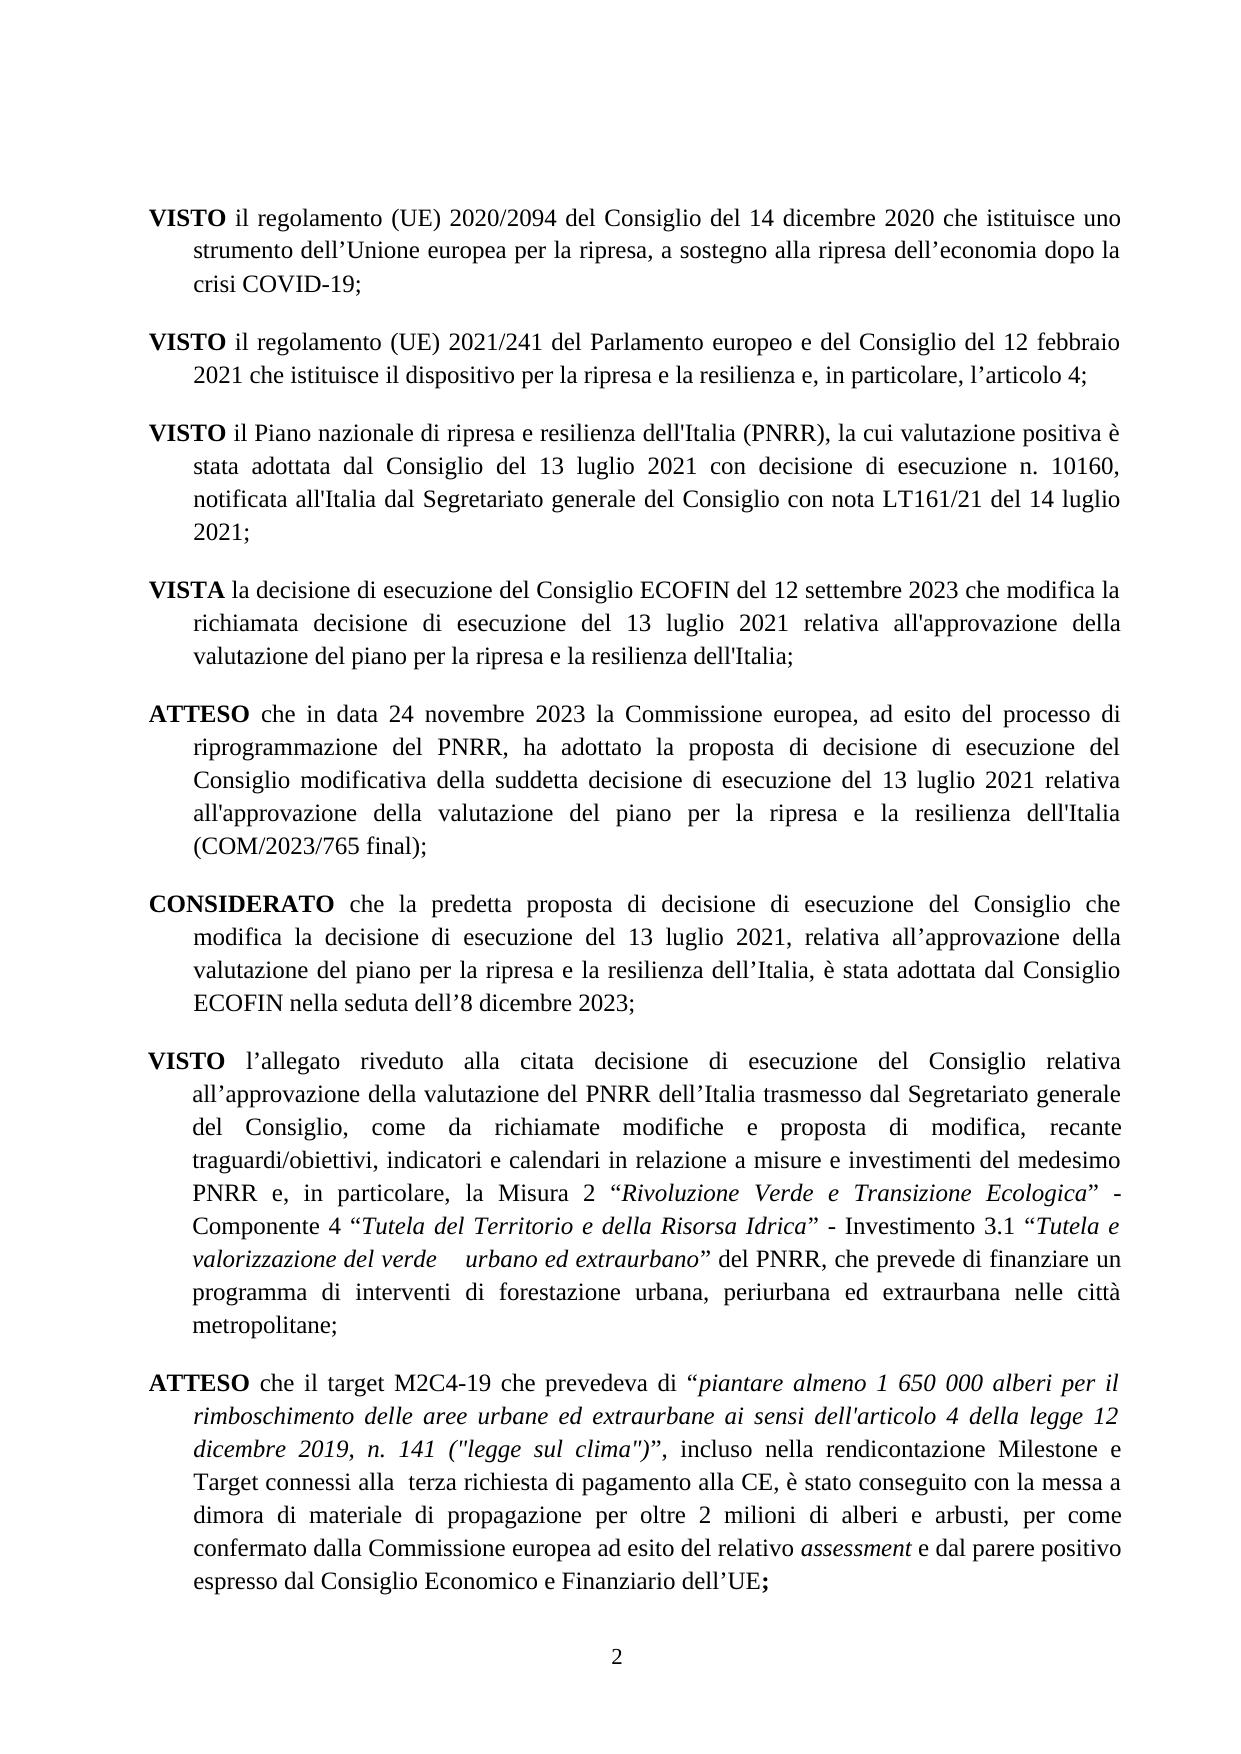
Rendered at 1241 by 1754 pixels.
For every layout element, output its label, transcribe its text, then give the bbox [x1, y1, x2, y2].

text VISTO il regolamento (UE) 2021/241 del Parlamento europeo e del Consiglio del 12 febbraio 2021 che istituisce il dispositivo per la ripresa e la resilienza e, in particolare, l’articolo 4; [148, 327, 1122, 388]
text VISTO l’allegato riveduto alla citata decisione di esecuzione del Consiglio relativa all’approvazione della valutazione del PNRR dell’Italia trasmesso dal Segretariato generale del Consiglio, come da richiamate modifiche e proposta di modifica, recante traguardi/obiettivi, indicatori e calendari in relazione a misure e investimenti del medesimo PNRR e, in particolare, la Misura 2 “Rivoluzione Verde e Transizione Ecologica” - Componente 4 “Tutela del Territorio e della Risorsa Idrica” - Investimento 3.1 “Tutela e valorizzazione del verde urbano ed extraurbano” del PNRR, che prevede di finanziare un programma di interventi di forestazione urbana, periurbana ed extraurbana nelle città metropolitane; [148, 1046, 1122, 1339]
text VISTO il Piano nazionale di ripresa e resilienza dell'Italia (PNRR), la cui valutazione positiva è stata adottata dal Consiglio del 13 luglio 2021 con decisione di esecuzione n. 10160, notificata all'Italia dal Segretariato generale del Consiglio con nota LT161/21 del 14 luglio 2021; [148, 418, 1122, 546]
text VISTO il regolamento (UE) 2020/2094 del Consiglio del 14 dicembre 2020 che istituisce uno strumento dell’Unione europea per la ripresa, a sostegno alla ripresa dell’economia dopo la crisi COVID-19; [148, 203, 1122, 297]
text ATTESO che in data 24 novembre 2023 la Commissione europea, ad esito del processo di riprogrammazione del PNRR, ha adottato la proposta di decisione di esecuzione del Consiglio modificativa della suddetta decisione di esecuzione del 13 luglio 2021 relativa all'approvazione della valutazione del piano per la ripresa e la resilienza dell'Italia (COM/2023/765 final); [148, 699, 1122, 860]
text VISTA la decisione di esecuzione del Consiglio ECOFIN del 12 settembre 2023 che modifica la richiamata decisione di esecuzione del 13 luglio 2021 relativa all'approvazione della valutazione del piano per la ripresa e la resilienza dell'Italia; [148, 575, 1122, 669]
text ATTESO che il target M2C4-19 che prevedeva di “piantare almeno 1 650 000 alberi per il rimboschimento delle aree urbane ed extraurbane ai sensi dell'articolo 4 della legge 12 dicembre 2019, n. 141 ("legge sul clima")”, incluso nella rendicontazione Milestone e Target connessi alla terza richiesta di pagamento alla CE, è stato conseguito con la messa a dimora di materiale di propagazione per oltre 2 milioni di alberi e arbusti, per come confermato dalla Commissione europea ad esito del relativo assessment e dal parere positivo espresso dal Consiglio Economico e Finanziario dell’UE; [148, 1368, 1122, 1595]
text CONSIDERATO che la predetta proposta di decisione di esecuzione del Consiglio che modifica la decisione di esecuzione del 13 luglio 2021, relativa all’approvazione della valutazione del piano per la ripresa e la resilienza dell’Italia, è stata adottata dal Consiglio ECOFIN nella seduta dell’8 dicembre 2023; [148, 889, 1122, 1017]
